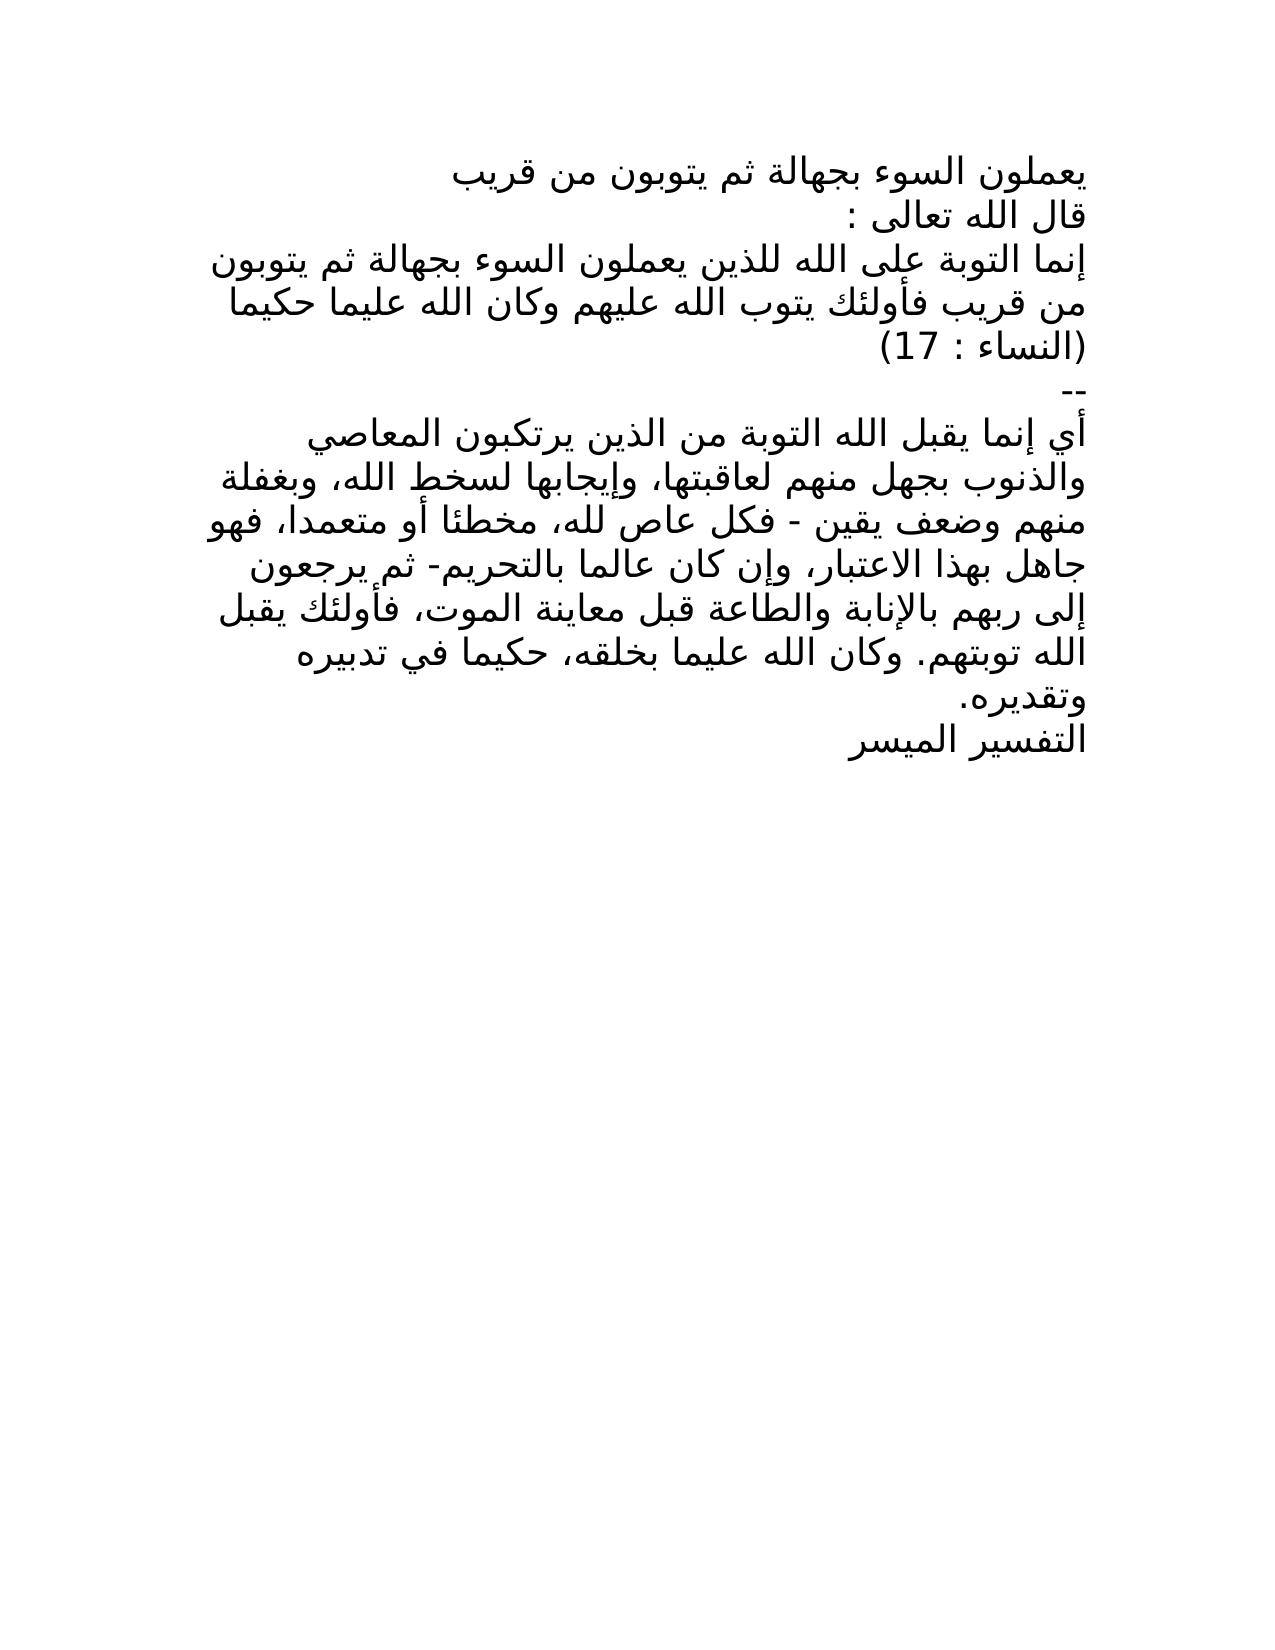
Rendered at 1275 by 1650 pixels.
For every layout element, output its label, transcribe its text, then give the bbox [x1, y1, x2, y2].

text (النساء : 17) [187, 324, 1087, 368]
text قال الله تعالى : [187, 194, 1087, 237]
text إنما التوبة على الله للذين يعملون السوء بجهالة ثم يتوبون من قريب فأولئك يتوب الله عليهم وكان الله عليما حكيما [187, 237, 1087, 324]
text -- [187, 368, 1087, 412]
text التفسير الميسر [187, 717, 1087, 761]
text أي إنما يقبل الله التوبة من الذين يرتكبون المعاصي والذنوب بجهل منهم لعاقبتها، وإيجابها لسخط الله، وبغفلة منهم وضعف يقين - فكل عاص لله، مخطئا أو متعمدا، فهو جاهل بهذا الاعتبار، وإن كان عالما بالتحريم- ثم يرجعون إلى ربهم بالإنابة والطاعة قبل معاينة الموت، فأولئك يقبل الله توبتهم. وكان الله عليما بخلقه، حكيما في تدبيره وتقديره. [187, 412, 1087, 717]
text يعملون السوء بجهالة ثم يتوبون من قريب [187, 150, 1087, 194]
